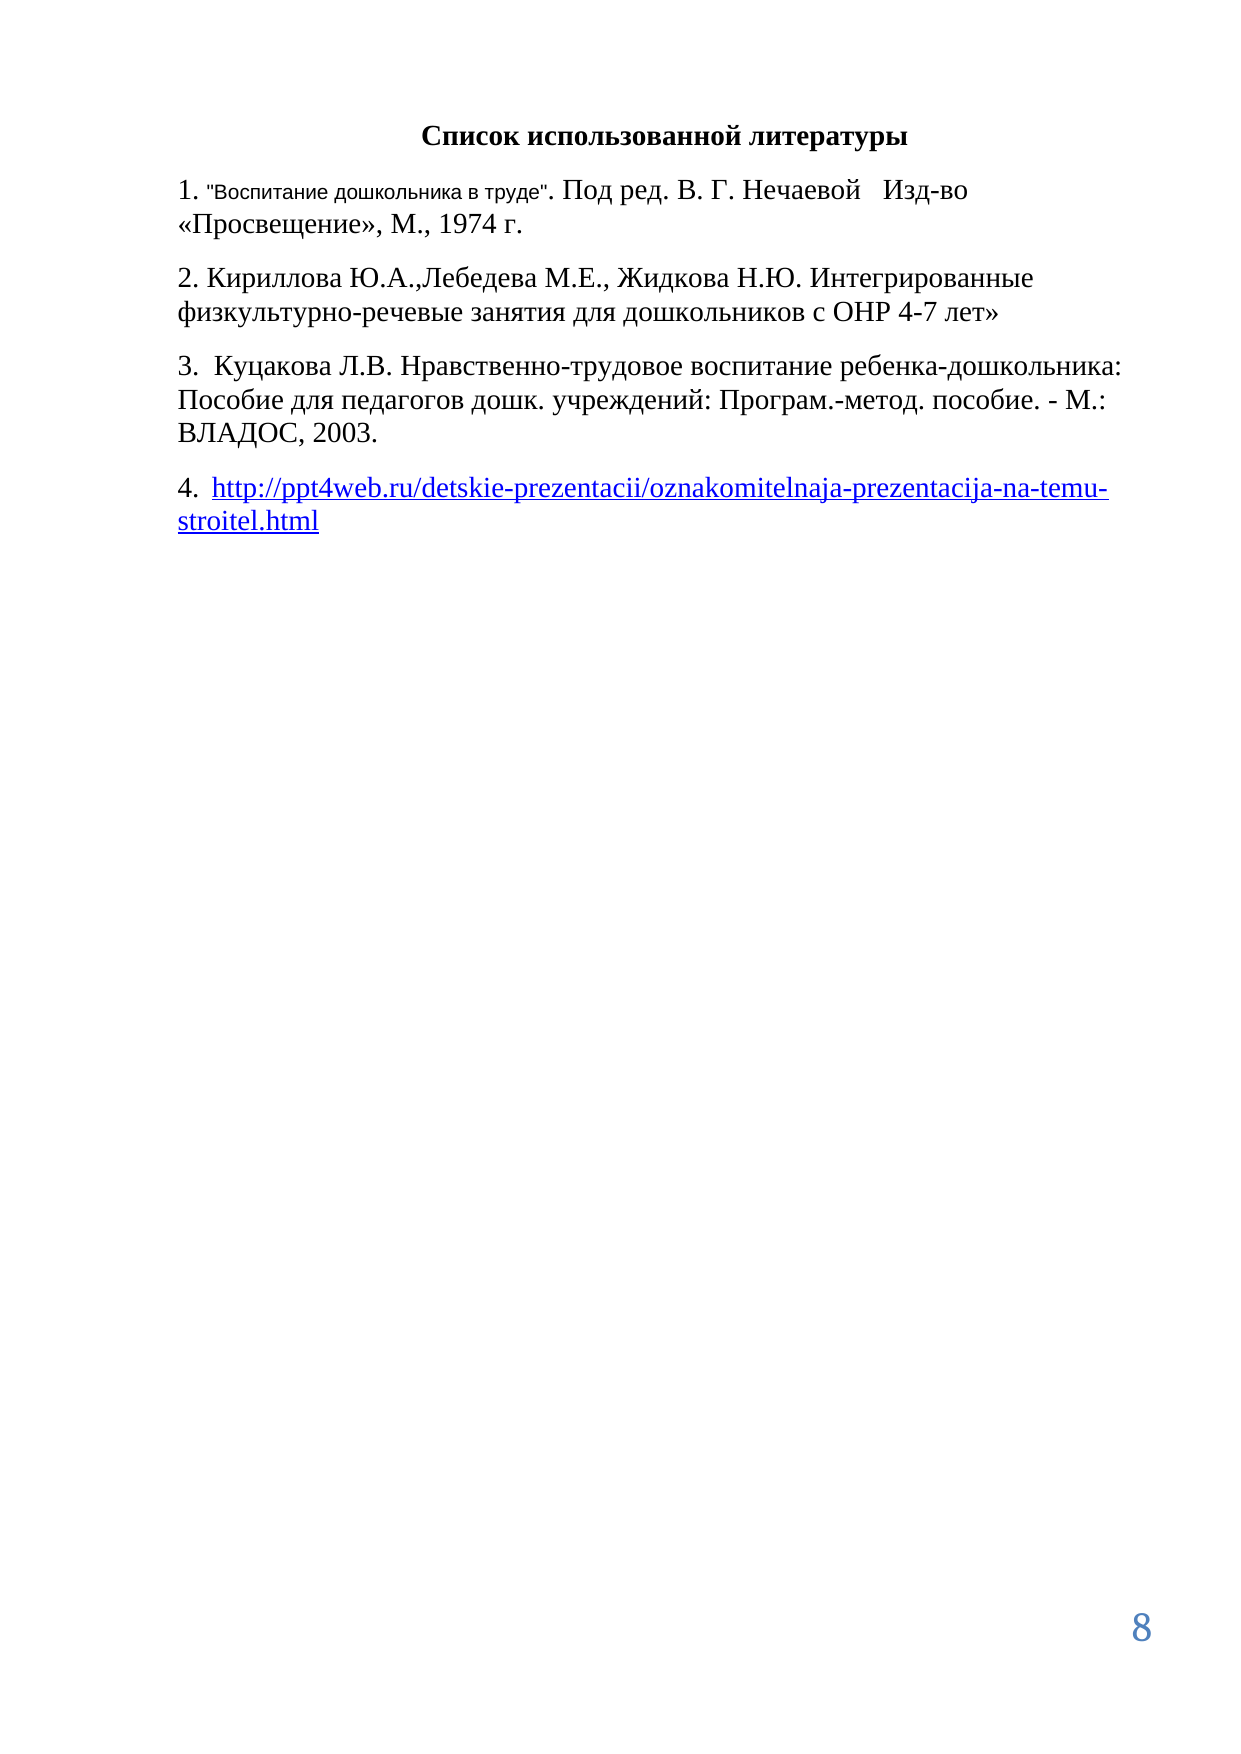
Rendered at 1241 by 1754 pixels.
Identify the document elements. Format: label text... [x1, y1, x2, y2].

text 2. Кириллова Ю.А.,Лебедева М.Е., Жидкова Н.Ю. Интегрированные физкультурно-речевые занятия для дошкольников с ОНР 4-7 лет» [177, 260, 1152, 327]
text 4. http://ppt4web.ru/detskie-prezentacii/oznakomitelnaja-prezentacija-na-temu-stroitel.html [177, 470, 1152, 537]
text 1. "Воспитание дошкольника в труде". Под ред. В. Г. Нечаевой Изд-во «Просвещение», М., 1974 г. [177, 172, 1152, 239]
text Список использованной литературы [177, 118, 1152, 152]
text 3. Куцакова Л.В. Нравственно-трудовое воспитание ребенка-дошкольника: Пособие для педагогов дошк. учреждений: Програм.-метод. пособие. - М.: ВЛАДОС, 2003. [177, 348, 1152, 449]
